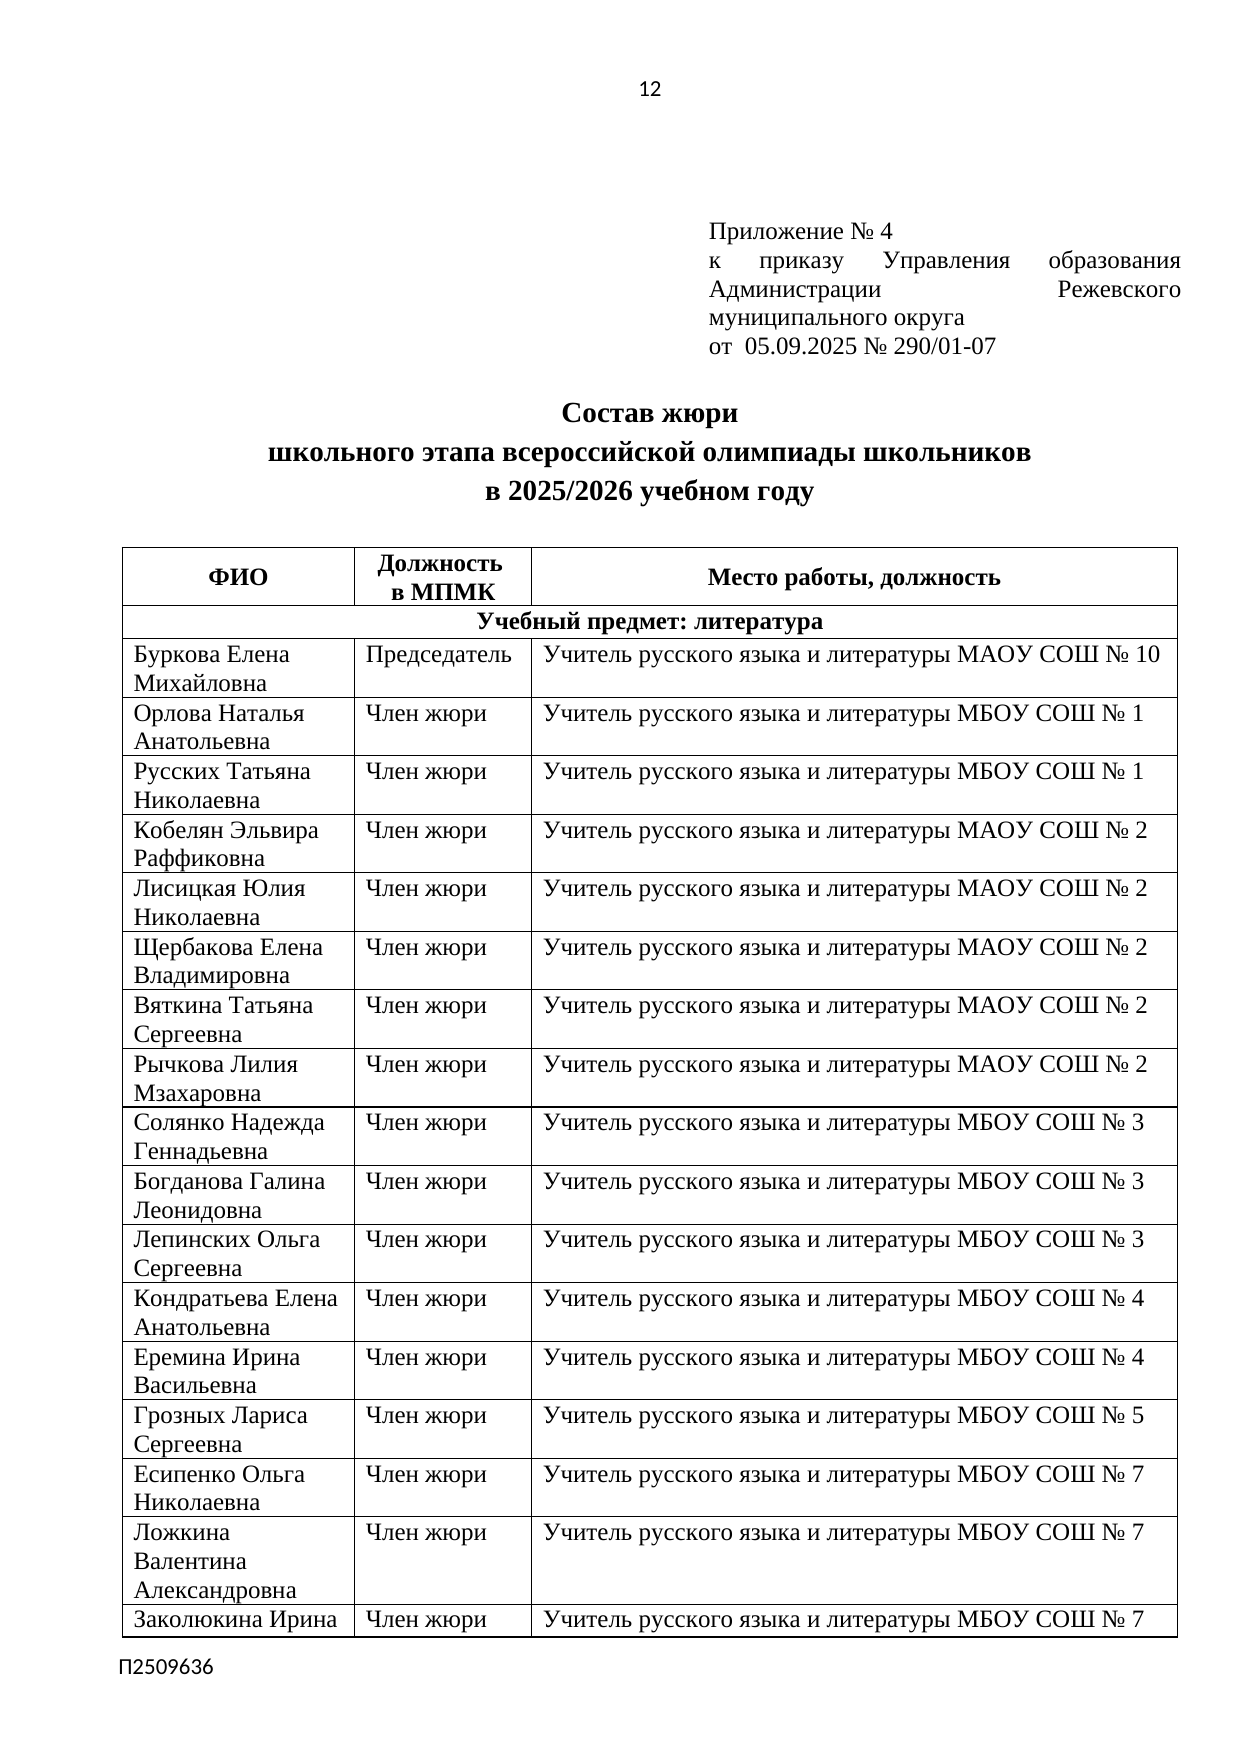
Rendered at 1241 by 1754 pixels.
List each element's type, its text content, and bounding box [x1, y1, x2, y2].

table_cell Учитель русского языка и литературы МБОУ СОШ № 4 [532, 1283, 1177, 1341]
table_cell Член жюри [355, 873, 531, 931]
table_cell Заколюкина Ирина Николаевна [123, 1605, 354, 1636]
table_cell Учитель русского языка и литературы МАОУ СОШ № 10 [532, 639, 1177, 697]
table_cell Учитель русского языка и литературы МАОУ СОШ № 2 [532, 873, 1177, 931]
table_cell Член жюри [355, 815, 531, 872]
table_cell Учитель русского языка и литературы МАОУ СОШ № 2 [532, 932, 1177, 989]
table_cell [532, 1517, 1177, 1603]
text школьного этапа всероссийской олимпиады школьников [118, 434, 1181, 468]
table_cell Учитель русского языка и литературы МАОУ СОШ № 2 [532, 815, 1177, 872]
table_cell Член жюри [355, 1225, 531, 1282]
table_cell Учитель русского языка и литературы МБОУ СОШ № 3 [532, 1225, 1177, 1282]
table_cell Член жюри [355, 1342, 531, 1399]
text от 05.09.2025 № 290/01-07 [709, 331, 1181, 360]
table_cell Член жюри [355, 756, 531, 814]
table_cell Председатель [355, 639, 531, 697]
table_cell Член жюри [355, 1108, 531, 1165]
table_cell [532, 1605, 1177, 1636]
table_cell Член жюри [355, 1459, 531, 1516]
table_cell Учитель русского языка и литературы МАОУ СОШ № 2 [532, 1049, 1177, 1106]
table_cell Учитель русского языка и литературы МБОУ СОШ № 7 [532, 1459, 1177, 1516]
table_header Должность в МПМК [355, 548, 531, 605]
table_cell Член жюри [355, 1605, 531, 1636]
text в 2025/2026 учебном году [118, 473, 1181, 506]
text к приказу Управления образования Администрации Режевского муниципального округа [709, 245, 1181, 331]
table_cell Учитель русского языка и литературы МБОУ СОШ № 1 [532, 756, 1177, 814]
table_cell Член жюри [355, 1049, 531, 1106]
text Приложение № 4 [709, 216, 1181, 245]
table_cell Учитель русского языка и литературы МБОУ СОШ № 1 [532, 698, 1177, 755]
text Состав жюри [118, 396, 1181, 429]
table_header Место работы, должность [532, 548, 1177, 605]
table_cell Учитель русского языка и литературы МАОУ СОШ № 2 [532, 990, 1177, 1048]
table_cell Член жюри [355, 1283, 531, 1341]
table_cell Член жюри [355, 698, 531, 755]
table_cell Учитель русского языка и литературы МБОУ СОШ № 3 [532, 1108, 1177, 1165]
table_cell Член жюри [355, 932, 531, 989]
table_cell Учитель русского языка и литературы МБОУ СОШ № 4 [532, 1342, 1177, 1399]
table_cell Член жюри [355, 1400, 531, 1458]
table_cell Учитель русского языка и литературы МБОУ СОШ № 5 [532, 1400, 1177, 1458]
table_header ФИО [123, 548, 354, 605]
table_cell Учебный предмет: литература [123, 606, 1177, 638]
table_cell Член жюри [355, 1517, 531, 1603]
table_cell Член жюри [355, 1166, 531, 1223]
table_cell Учитель русского языка и литературы МБОУ СОШ № 3 [532, 1166, 1177, 1223]
table_cell Член жюри [355, 990, 531, 1048]
